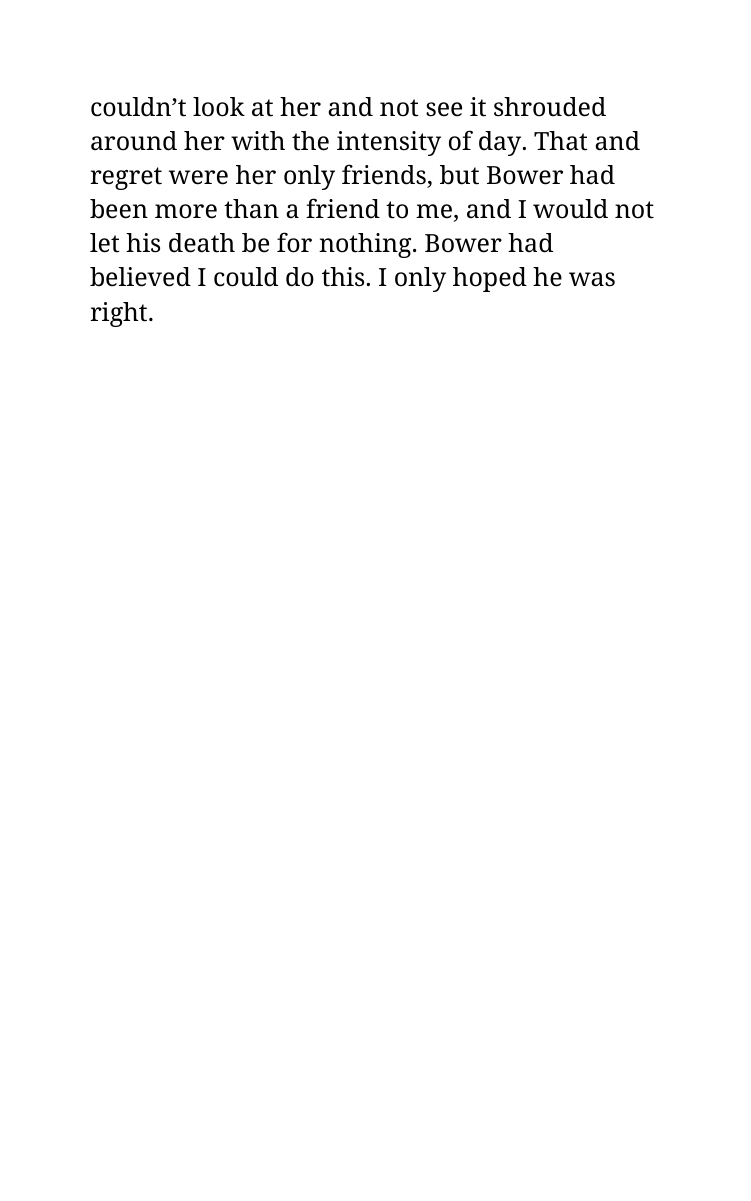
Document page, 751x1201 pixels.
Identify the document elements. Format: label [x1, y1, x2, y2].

text [90, 90, 660, 328]
